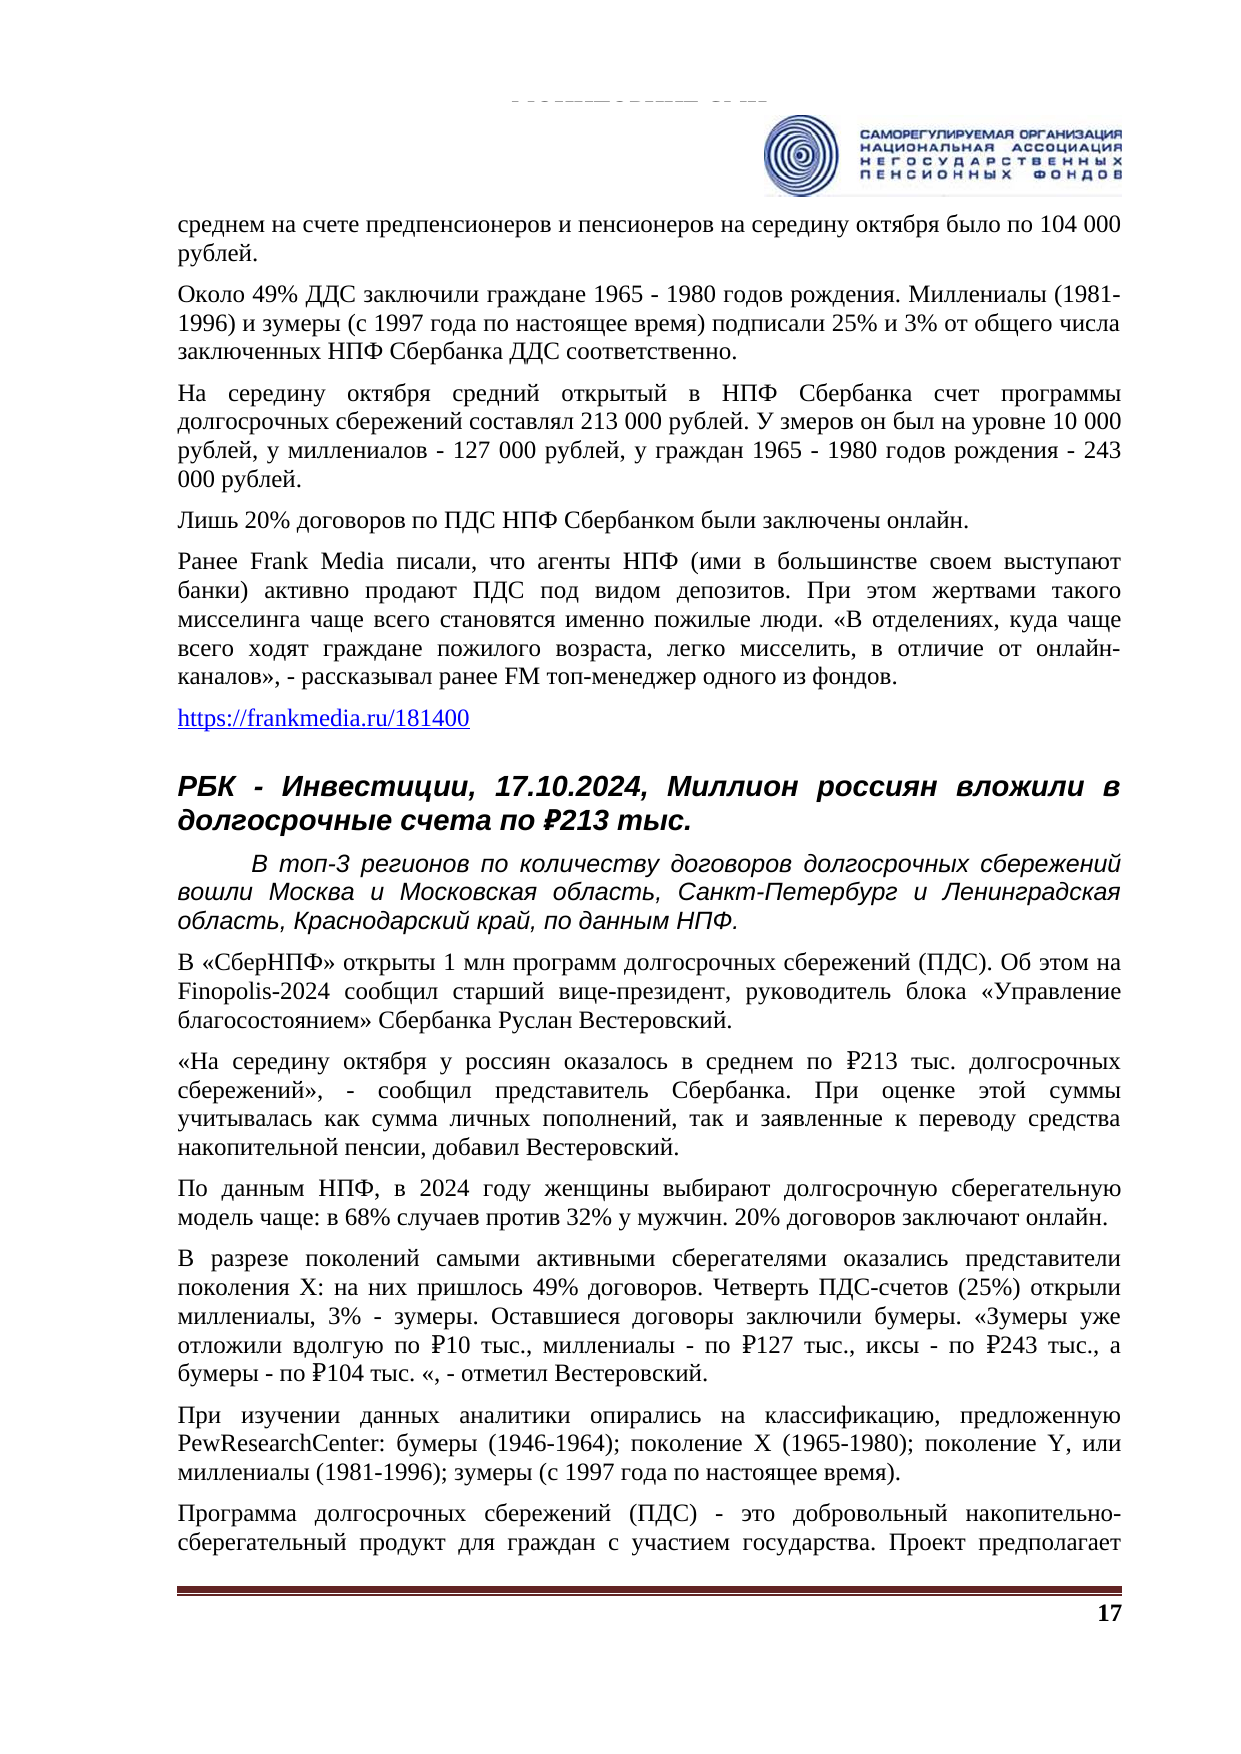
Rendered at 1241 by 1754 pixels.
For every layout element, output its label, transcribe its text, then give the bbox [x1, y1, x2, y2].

text Лишь 20% договоров по ПДС НПФ Сбербанком были заключены онлайн. [177, 505, 1122, 534]
text На середину октября средний открытый в НПФ Сбербанка счет программы долгосрочных сбережений составлял 213 000 рублей. У змеров он был на уровне 10 000 рублей, у миллениалов - 127 000 рублей, у граждан 1965 - 1980 годов рождения - 243 000 рублей. [177, 378, 1122, 493]
text Около 49% ДДС заключили граждане 1965 - 1980 годов рождения. Миллениалы (1981-1996) и зумеры (с 1997 года по настоящее время) подписали 25% и 3% от общего числа заключенных НПФ Сбербанка ДДС соответственно. [177, 279, 1122, 365]
text Ранее Frank Media писали, что агенты НПФ (ими в большинстве своем выступают банки) активно продают ПДС под видом депозитов. При этом жертвами такого мисселинга чаще всего становятся именно пожилые люди. «В отделениях, куда чаще всего ходят граждане пожилого возраста, легко мисселить, в отличие от онлайн-каналов», - рассказывал ранее FM топ-менеджер одного из фондов. [177, 546, 1122, 690]
subtitle РБК - Инвестиции, 17.10.2024, Миллион россиян вложили в долгосрочные счета по ₽213 тыс. [177, 769, 1122, 836]
subtitle В топ-3 регионов по количеству договоров долгосрочных сбережений вошли Москва и Московская область, Санкт-Петербург и Ленинградская область, Краснодарский край, по данным НПФ. [177, 848, 1122, 935]
text В разрезе поколений самыми активными сберегателями оказались представители поколения X: на них пришлось 49% договоров. Четверть ПДС-счетов (25%) открыли миллениалы, 3% - зумеры. Оставшиеся договоры заключили бумеры. «Зумеры уже отложили вдолгую по ₽10 тыс., миллениалы - по ₽127 тыс., иксы - по ₽243 тыс., а бумеры - по ₽104 тыс. «, - отметил Вестеровский. [177, 1243, 1122, 1387]
picture [764, 115, 1122, 197]
text По данным НПФ, в 2024 году женщины выбирают долгосрочную сберегательную модель чаще: в 68% случаев против 32% у мужчин. 20% договоров заключают онлайн. [177, 1173, 1122, 1231]
text При изучении данных аналитики опирались на классификацию, предложенную PewResearchCenter: бумеры (1946-1964); поколение Х (1965-1980); поколение Y, или миллениалы (1981-1996); зумеры (с 1997 года по настоящее время). [177, 1400, 1122, 1486]
text В «СберНПФ» открыты 1 млн программ долгосрочных сбережений (ПДС). Об этом на Finopolis-2024 сообщил старший вице-президент, руководитель блока «Управление благосостоянием» Сбербанка Руслан Вестеровский. [177, 947, 1122, 1033]
text «На середину октября у россиян оказалось в среднем по ₽213 тыс. долгосрочных сбережений», - сообщил представитель Сбербанка. При оценке этой суммы учитывалась как сумма личных пополнений, так и заявленные к переводу средства накопительной пенсии, добавил Вестеровский. [177, 1046, 1122, 1161]
text https://frankmedia.ru/181400 [177, 703, 1122, 731]
